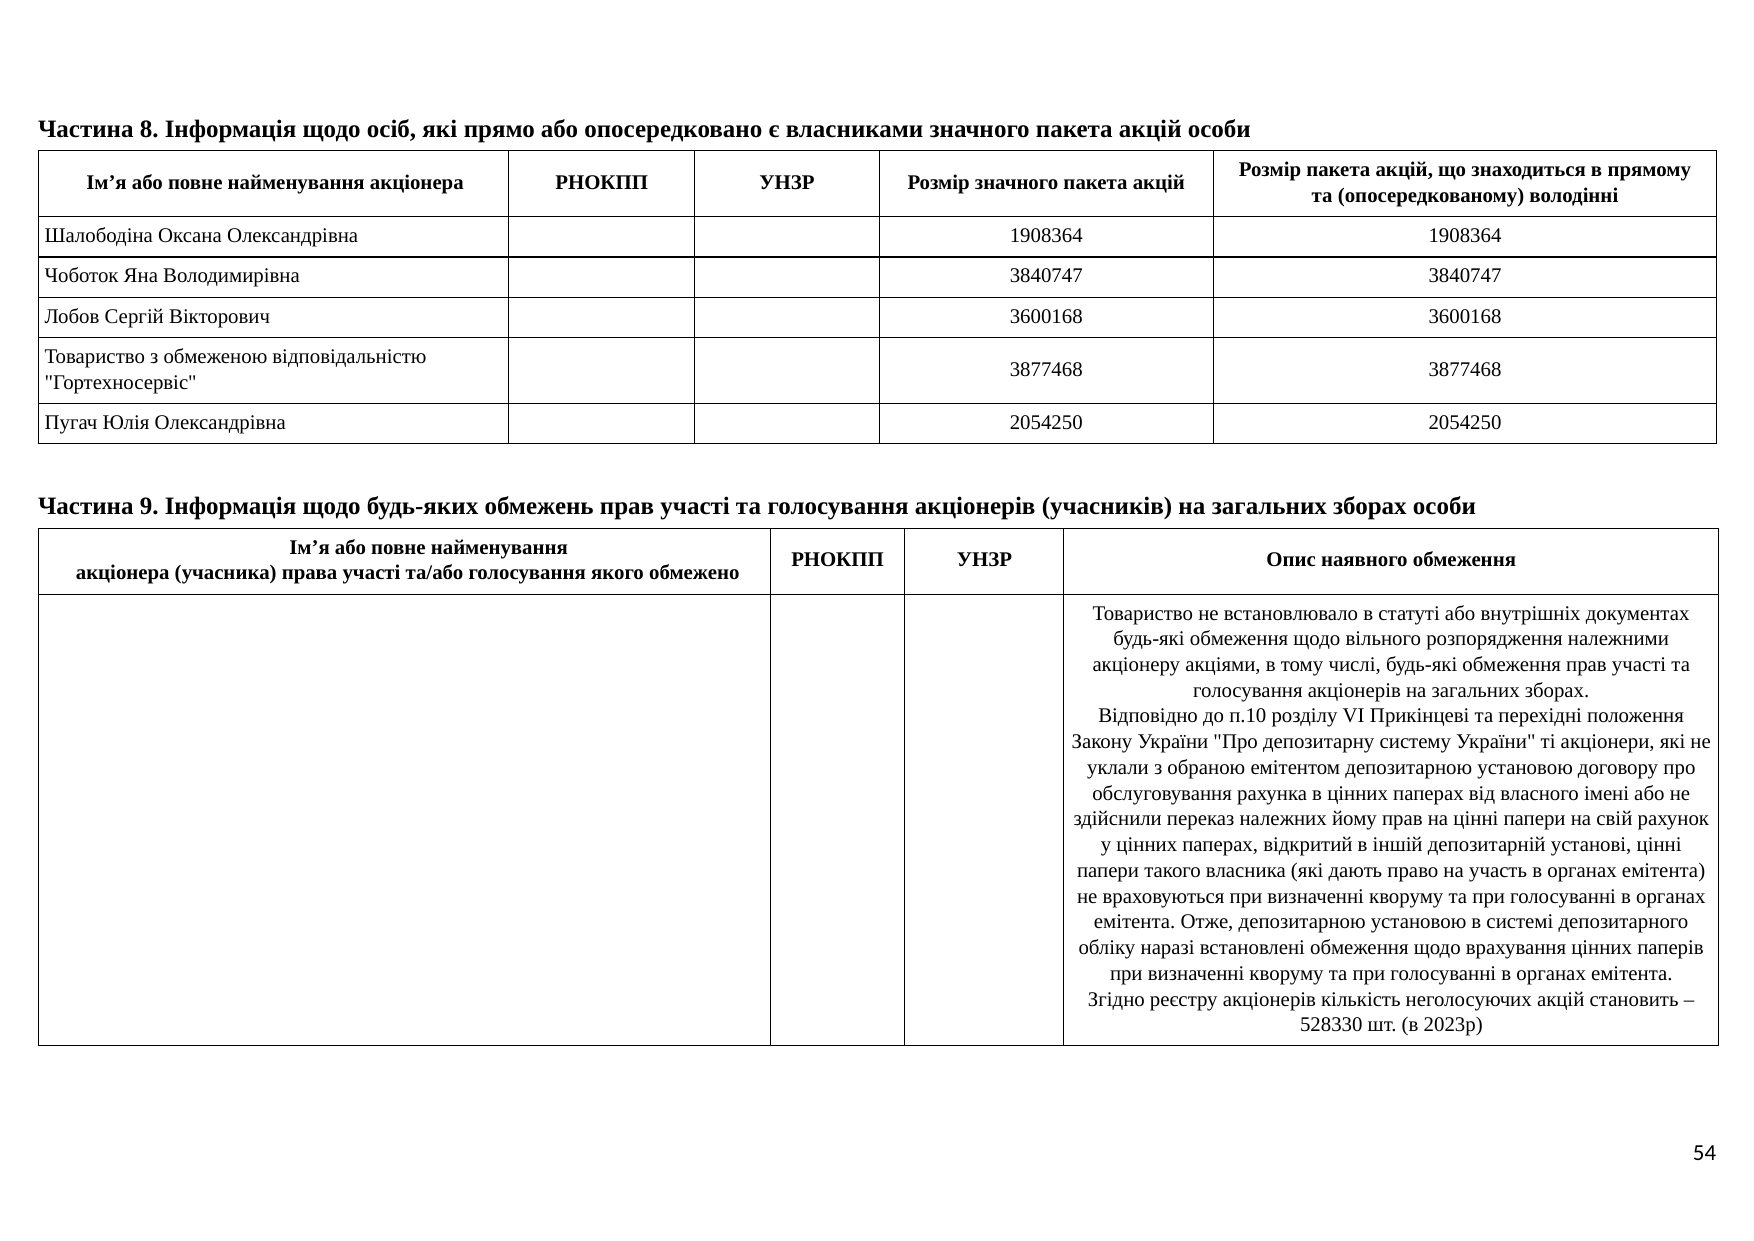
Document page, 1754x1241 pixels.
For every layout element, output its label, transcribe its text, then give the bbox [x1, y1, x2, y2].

table_cell 3840747 [880, 258, 1213, 297]
table_cell [771, 595, 904, 1045]
table_cell 3600168 [1214, 298, 1716, 337]
table_header Ім’я або повне найменування акціонера (учасника) права участі та/або голосування якого обмежено [39, 529, 770, 593]
table_cell Шалободіна Оксана Олександрівна [39, 217, 508, 256]
table_cell Пугач Юлія Олександрівна [39, 404, 508, 443]
table_cell 1908364 [880, 217, 1213, 256]
table_header Опис наявного обмеження [1064, 529, 1718, 593]
table_cell [905, 595, 1063, 1045]
table_cell [695, 404, 879, 443]
table_cell [509, 404, 694, 443]
table_header РНОКПП [509, 151, 694, 216]
table_cell 2054250 [880, 404, 1213, 443]
table_cell 3877468 [880, 338, 1213, 403]
table_cell [509, 338, 694, 403]
table_cell [695, 217, 879, 256]
table_header РНОКПП [771, 529, 904, 593]
table_cell Чоботок Яна Володимирівна [39, 258, 508, 297]
table_cell 2054250 [1214, 404, 1716, 443]
table_cell [39, 595, 770, 1045]
table_cell [695, 298, 879, 337]
table_cell 3877468 [1214, 338, 1716, 403]
table_cell 3840747 [1214, 258, 1716, 297]
table_cell [695, 258, 879, 297]
text Частина 9. Інформація щодо будь-яких обмежень прав участі та голосування акціонерів (учасників) на загальних зборах особи [38, 491, 1716, 520]
table_cell [695, 338, 879, 403]
table_header Ім’я або повне найменування акціонера [39, 151, 508, 216]
table_cell [509, 298, 694, 337]
table_header Розмір значного пакета акцій [880, 151, 1213, 216]
table_cell Товариство з обмеженою відповідальністю "Гортехносервіс" [39, 338, 508, 403]
table_header УНЗР [695, 151, 879, 216]
table_cell Товариство не встановлювало в статутi або внутрiшнiх документах будь-якi обмеження щодо вiльного розпорядження належними акцiонеру акцiями, в тому числi, будь-якi обмеження прав участi та голосування акцiонерiв на загальних зборах. Вiдповiдно до п.10 роздiлу VI Прикiнцевi та перехiднi положення Закону України "Про депозитарну систему України" тi акцiонери, якi не уклали з обраною емiтентом депозитарною установою договору про обслуговування рахунка в цiнних паперах вiд власного iменi або не здiйснили переказ належних йому прав на цiннi папери на свiй рахунок у цiнних паперах, вiдкритий в iншiй депозитарнiй установi, цiннi папери такого власника (якi дають право на участь в органах емiтента) не враховуються при визначеннi кворуму та при голосуваннi в органах емiтента. Отже, депозитарною установою в системi депозитарного облiку наразi встановленi обмеження щодо врахування цiнних паперiв при визначеннi кворуму та при голосуванні в органах емiтента. Згiдно реєстру акцiонерiв кiлькiсть неголосуючих акцiй становить – 528330 шт. (в 2023р) [1064, 595, 1718, 1045]
table_header Розмір пакета акцій, що знаходиться в прямому та (опосередкованому) володінні [1214, 151, 1716, 216]
table_cell [509, 217, 694, 256]
table_cell 3600168 [880, 298, 1213, 337]
table_cell 1908364 [1214, 217, 1716, 256]
table_cell Лобов Сергій Вікторович [39, 298, 508, 337]
table_cell [509, 258, 694, 297]
table_header УНЗР [905, 529, 1063, 593]
text Частина 8. Інформація щодо осіб, які прямо або опосередковано є власниками значного пакета акцій особи [38, 114, 1716, 142]
